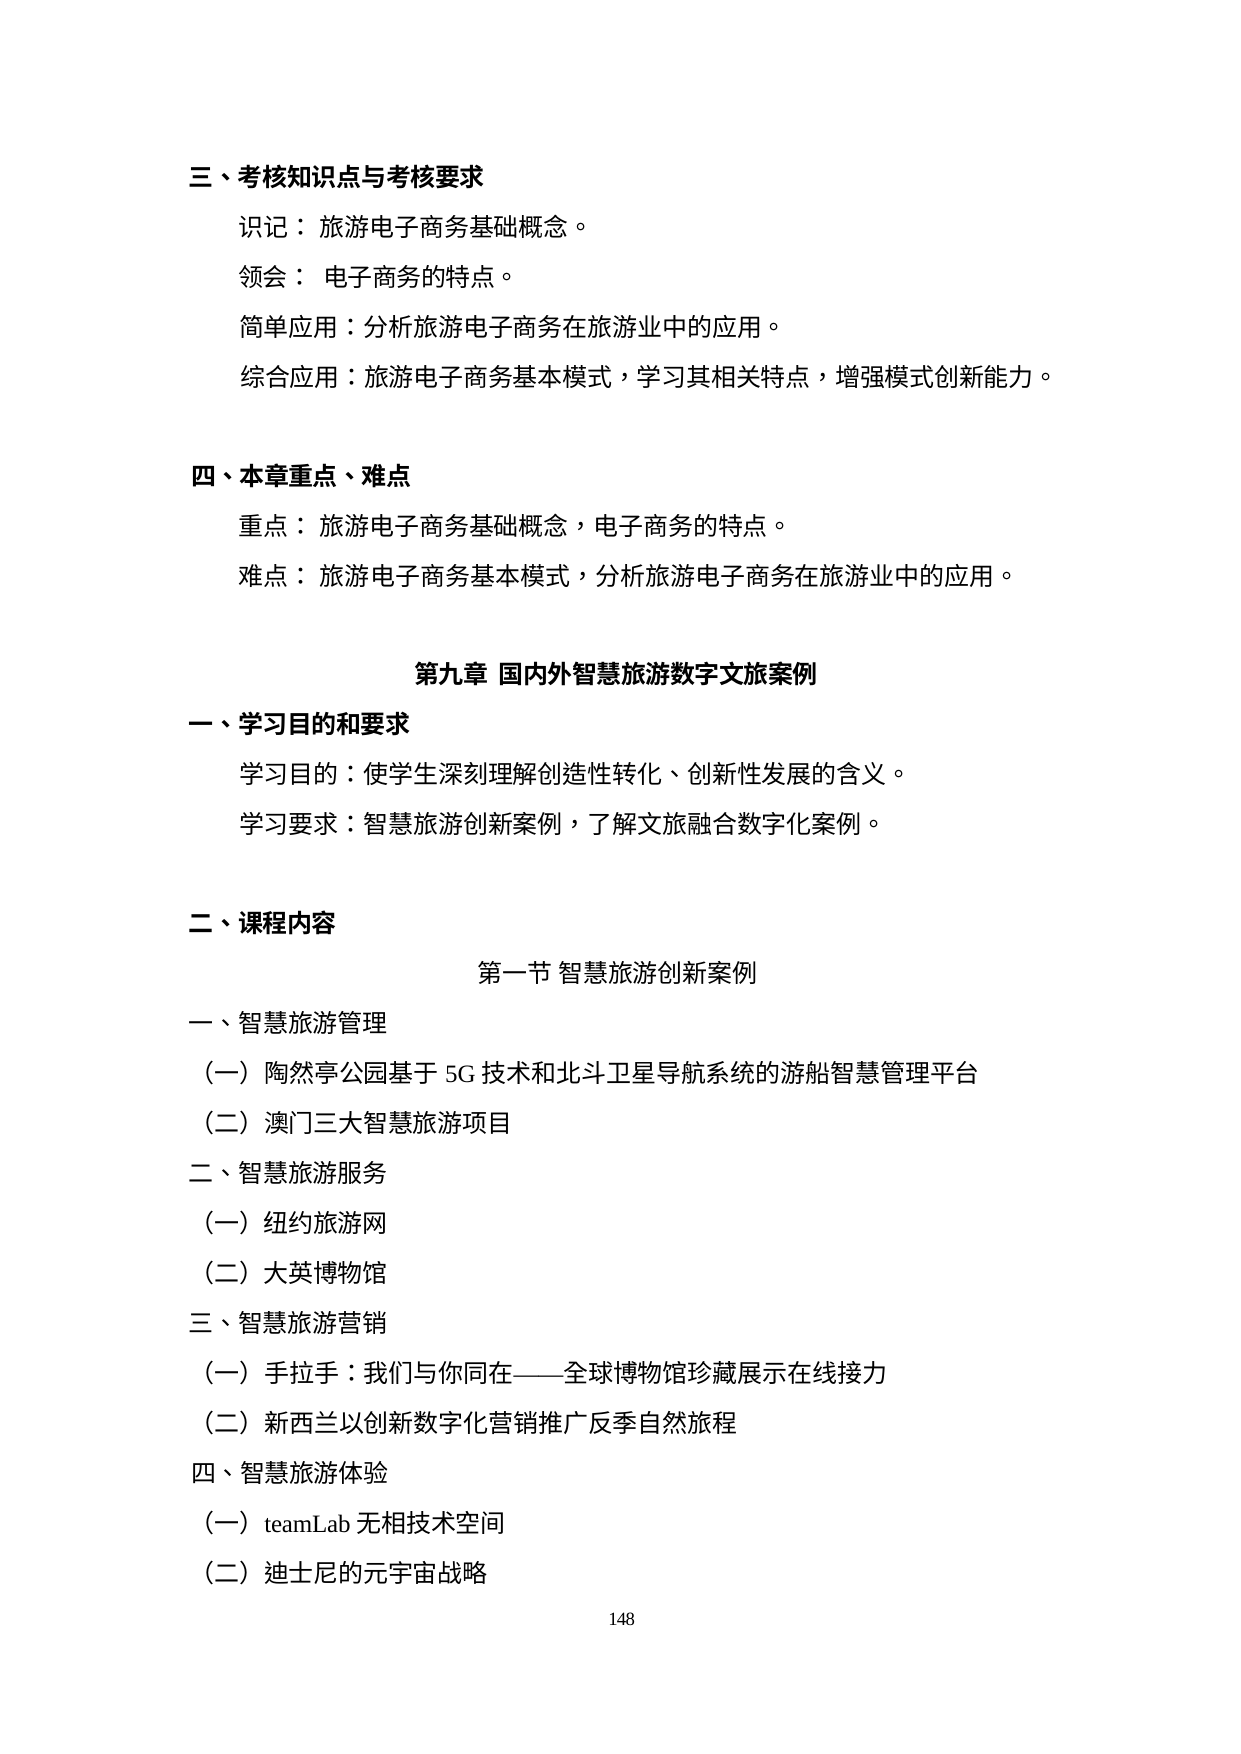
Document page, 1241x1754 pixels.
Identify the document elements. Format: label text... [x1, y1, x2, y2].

text 学习目的：使学生深刻理解创造性转化、创新性发展的含义。 [239, 759, 1058, 790]
text （一）纽约旅游网 [189, 1208, 1058, 1239]
text 三、智慧旅游营销 [188, 1307, 1058, 1338]
text 三、考核知识点与考核要求 [188, 162, 1058, 193]
text 四、本章重点、难点 [191, 460, 1058, 491]
text 简单应用：分析旅游电子商务在旅游业中的应用。 [239, 312, 1058, 343]
text 识记： 旅游电子商务基础概念。 [238, 212, 1058, 243]
text 第一节 智慧旅游创新案例 [477, 958, 1058, 988]
text 领会： 电子商务的特点。 [238, 262, 1058, 293]
text 综合应用：旅游电子商务基本模式，学习其相关特点，增强模式创新能力。 [186, 362, 1058, 393]
text 一、学习目的和要求 [189, 709, 1058, 740]
text 学习要求：智慧旅游创新案例，了解文旅融合数字化案例。 [239, 809, 1058, 840]
text 第九章 国内外智慧旅游数字文旅案例 [414, 659, 1058, 690]
text （二）澳门三大智慧旅游项目 [189, 1108, 1058, 1138]
text （二）迪士尼的元宇宙战略 [189, 1557, 1058, 1588]
text （二）大英博物馆 [189, 1258, 1058, 1288]
text （一）陶然亭公园基于 5G 技术和北斗卫星导航系统的游船智慧管理平台 [189, 1058, 1058, 1088]
text （二）新西兰以创新数字化营销推广反季自然旅程 [189, 1407, 1058, 1438]
text 一、智慧旅游管理 [189, 1008, 1058, 1038]
text （一）teamLab 无相技术空间 [189, 1507, 1058, 1538]
text 重点： 旅游电子商务基础概念，电子商务的特点。 [238, 510, 1058, 541]
text （一）手拉手：我们与你同在——全球博物馆珍藏展示在线接力 [189, 1357, 1058, 1388]
text 难点： 旅游电子商务基本模式，分析旅游电子商务在旅游业中的应用。 [238, 560, 1058, 591]
text 二、课程内容 [189, 907, 1058, 938]
text 二、智慧旅游服务 [189, 1158, 1058, 1189]
text 四、智慧旅游体验 [191, 1457, 1058, 1488]
